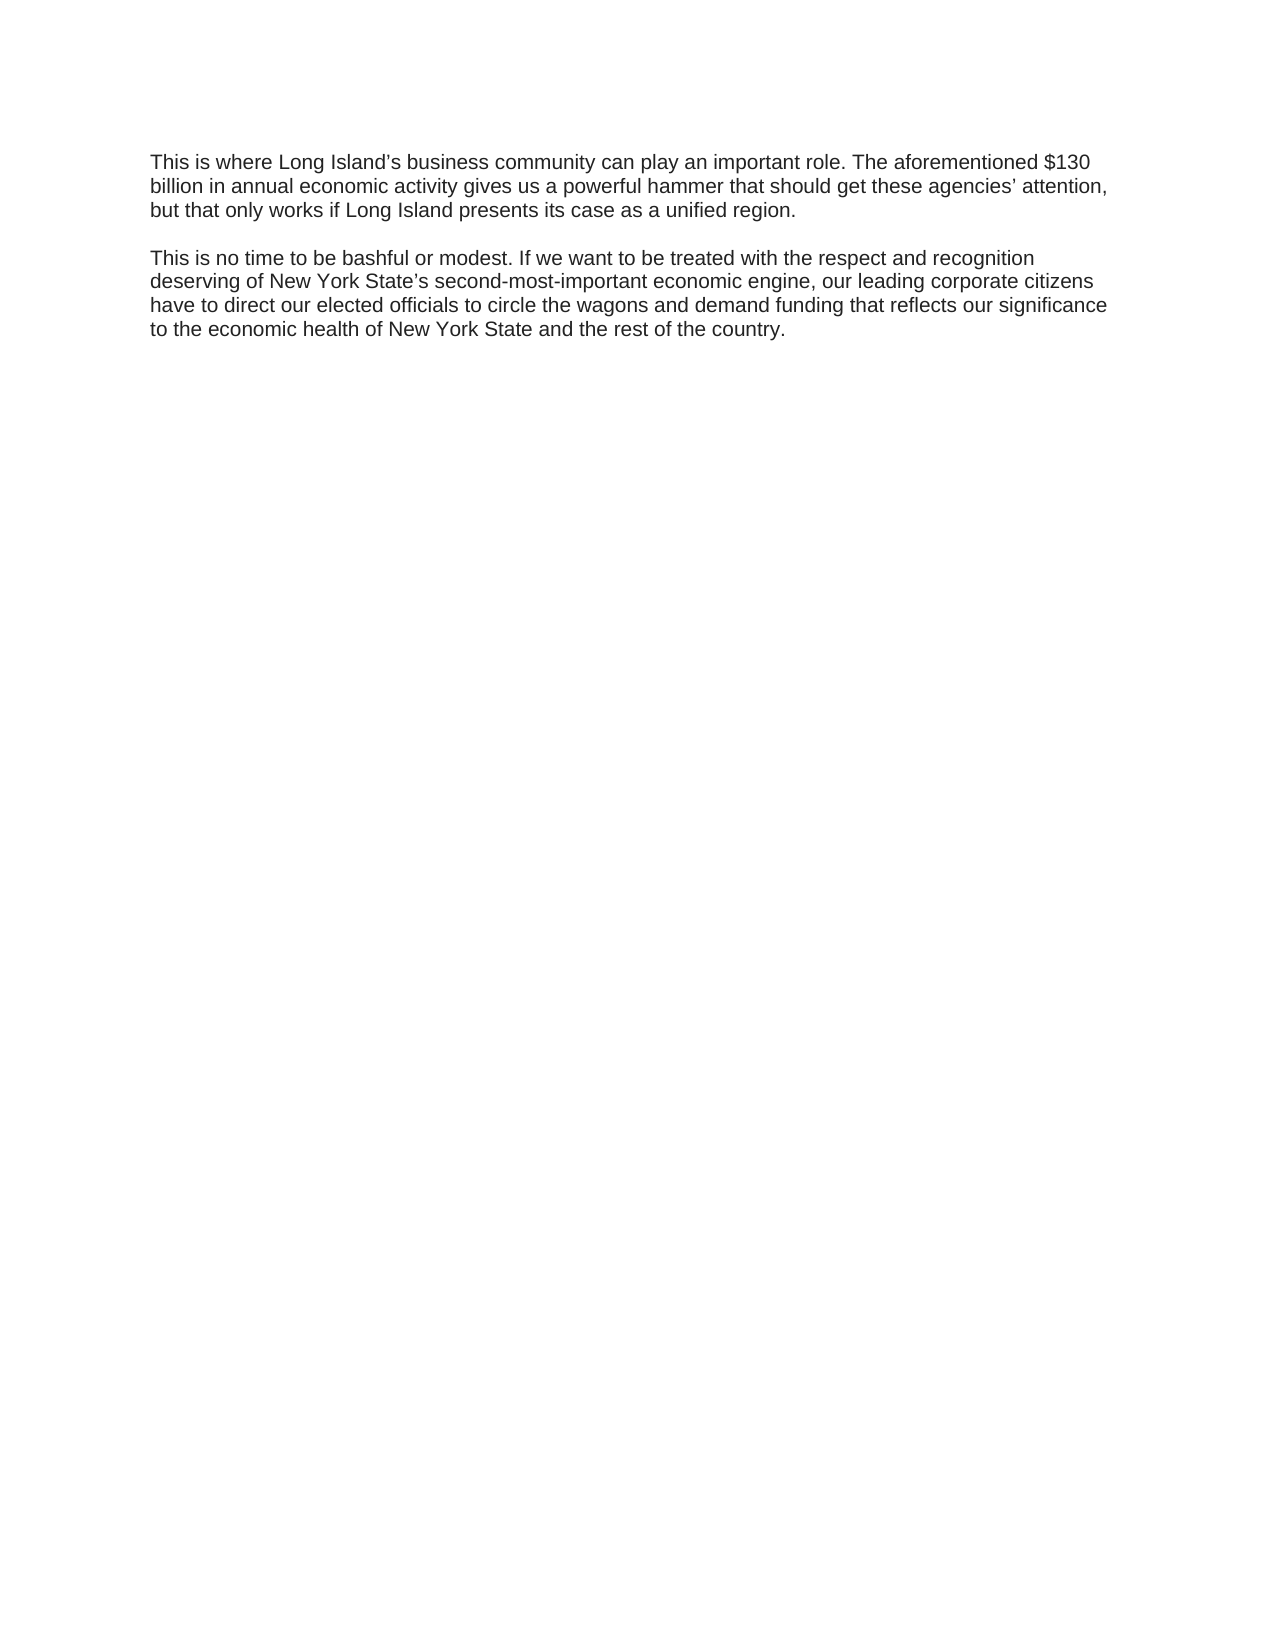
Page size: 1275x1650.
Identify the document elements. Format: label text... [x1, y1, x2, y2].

text This is no time to be bashful or modest. If we want to be treated with the respect and recognition deserving of New York State’s second-most-important economic engine, our leading corporate citizens have to direct our elected officials to circle the wagons and demand funding that reflects our significance to the economic health of New York State and the rest of the country. [150, 245, 1125, 341]
text This is where Long Island’s business community can play an important role. The aforementioned $130 billion in annual economic activity gives us a powerful hammer that should get these agencies’ attention, but that only works if Long Island presents its case as a unified region. [150, 150, 1125, 222]
